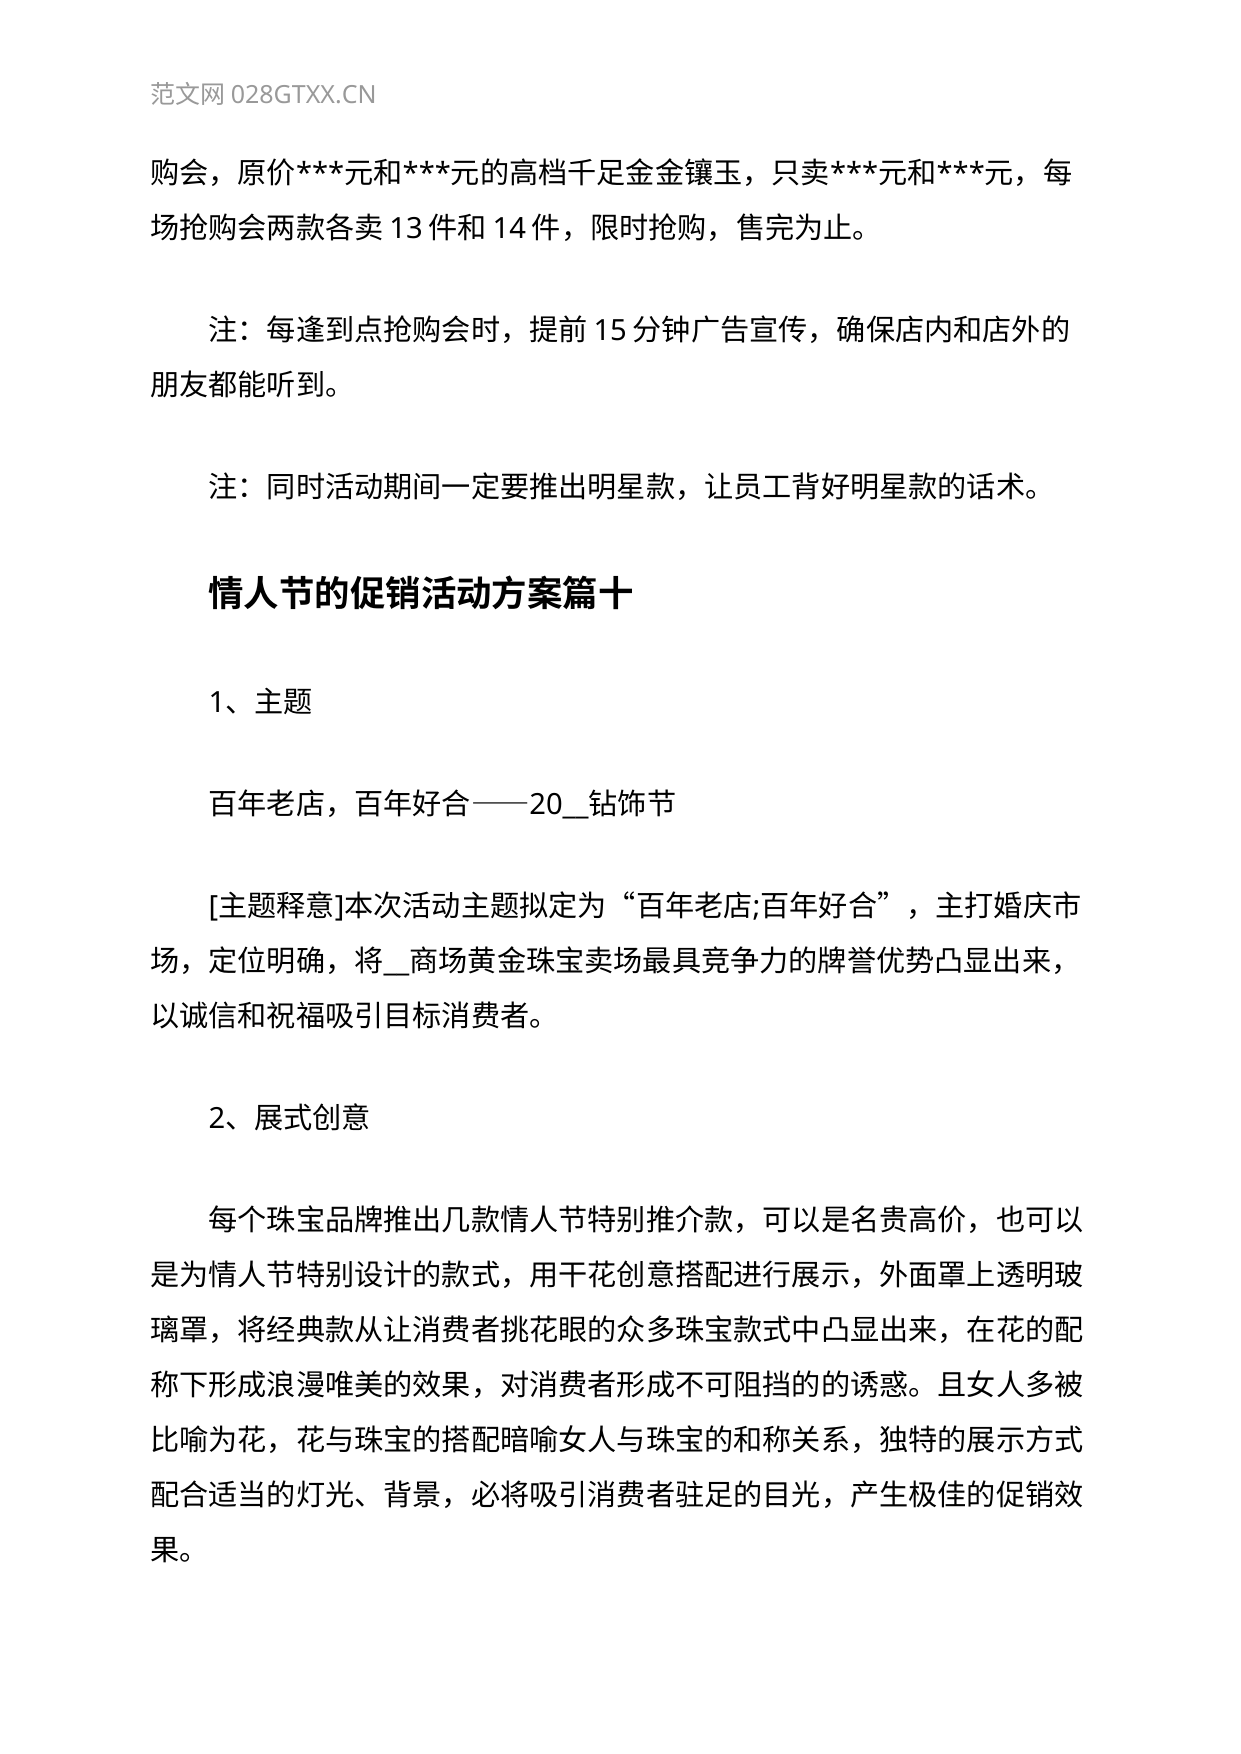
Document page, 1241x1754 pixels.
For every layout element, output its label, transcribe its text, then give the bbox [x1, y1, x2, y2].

text [主题释意]本次活动主题拟定为“百年老店;百年好合”，主打婚庆市场，定位明确，将__商场黄金珠宝卖场最具竞争力的牌誉优势凸显出来，以诚信和祝福吸引目标消费者。 [150, 883, 1090, 1035]
text 每个珠宝品牌推出几款情人节特别推介款，可以是名贵高价，也可以是为情人节特别设计的款式，用干花创意搭配进行展示，外面罩上透明玻璃罩，将经典款从让消费者挑花眼的众多珠宝款式中凸显出来，在花的配称下形成浪漫唯美的效果，对消费者形成不可阻挡的的诱惑。且女人多被比喻为花，花与珠宝的搭配暗喻女人与珠宝的和称关系，独特的展示方式配合适当的灯光、背景，必将吸引消费者驻足的目光，产生极佳的促销效果。 [150, 1197, 1090, 1568]
text 2、展式创意 [150, 1095, 1090, 1137]
text 注：每逢到点抢购会时，提前15分钟广告宣传，确保店内和店外的朋友都能听到。 [150, 307, 1090, 404]
text 情人节的促销活动方案篇十 [150, 566, 1090, 617]
text 百年老店，百年好合——20__钻饰节 [150, 781, 1090, 823]
text 注：同时活动期间一定要推出明星款，让员工背好明星款的话术。 [150, 464, 1090, 506]
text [150, 150, 1090, 247]
text 1、主题 [150, 679, 1090, 721]
